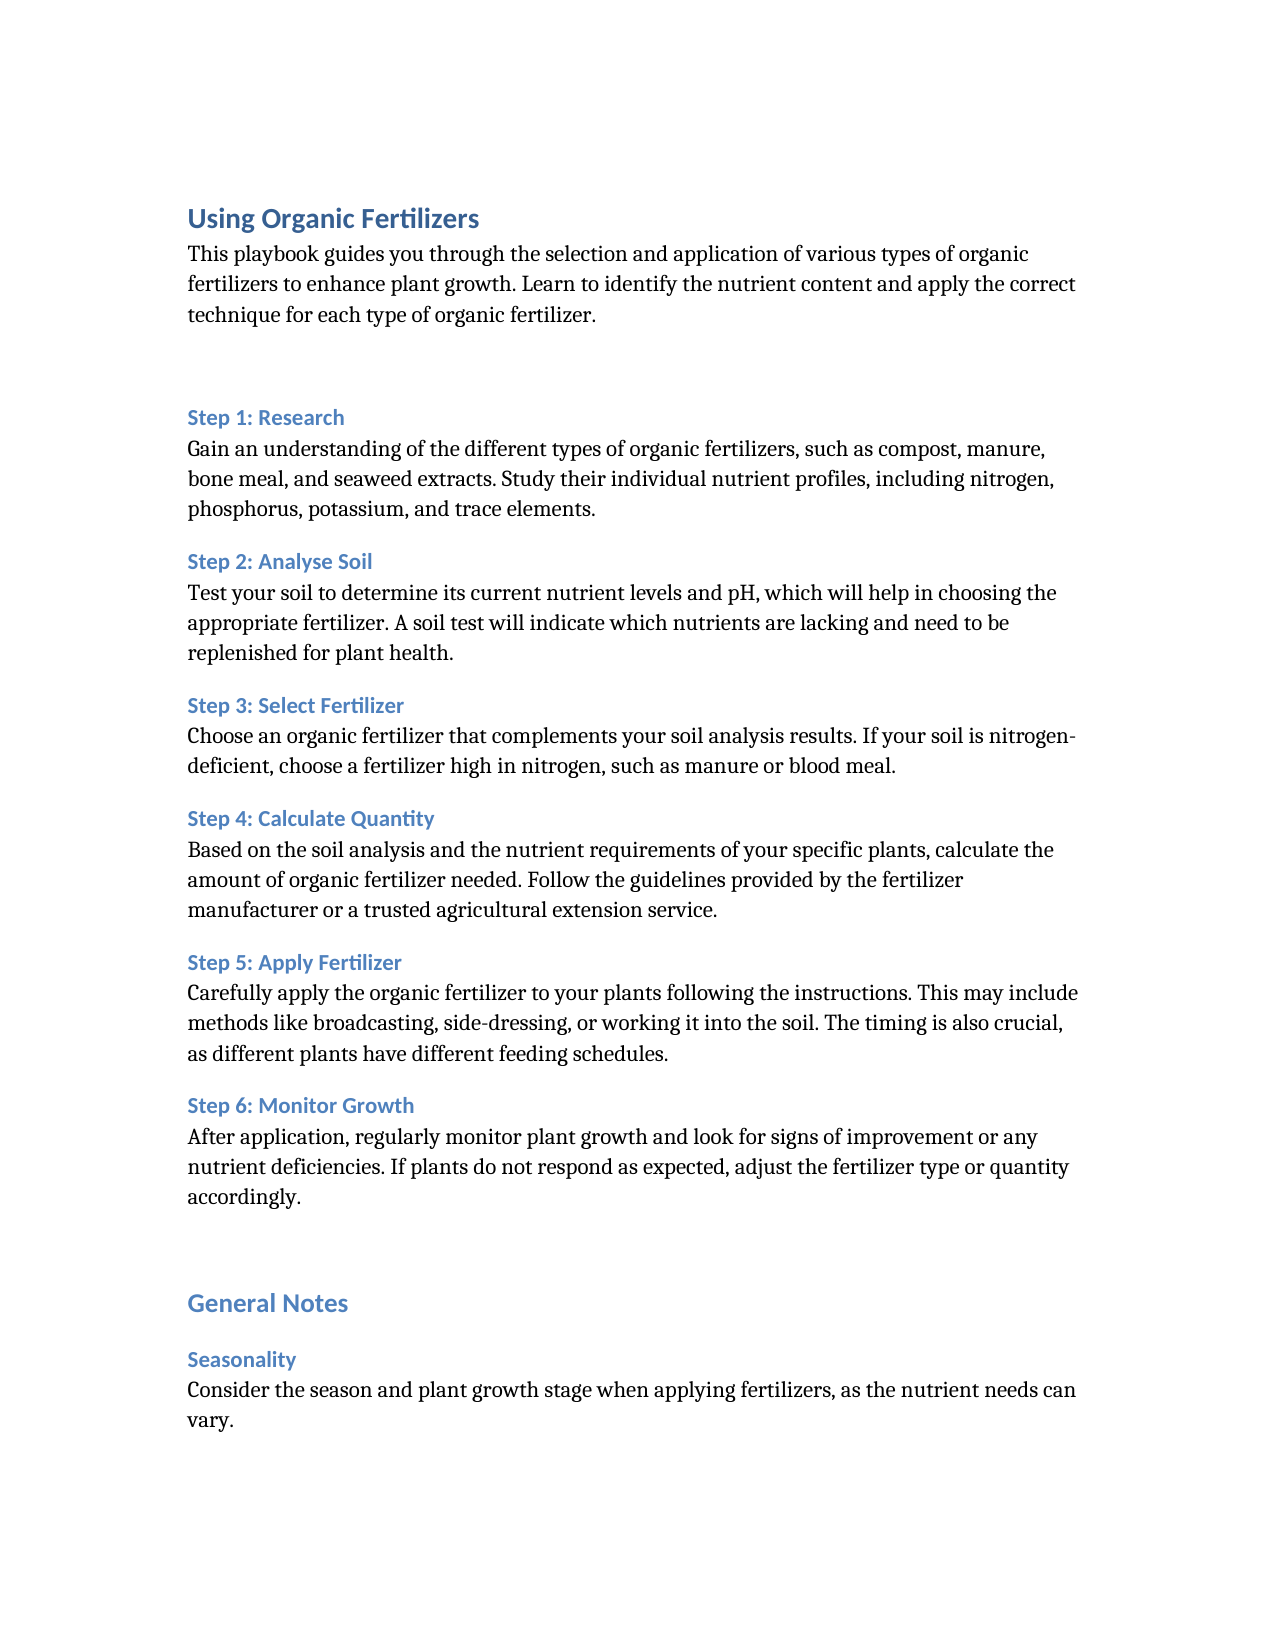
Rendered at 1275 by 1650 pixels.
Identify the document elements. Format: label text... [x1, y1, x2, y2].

text Gain an understanding of the different types of organic fertilizers, such as compost, manure, bone meal, and seaweed extracts. Study their individual nutrient profiles, including nitrogen, phosphorus, potassium, and trace elements. [187, 436, 1087, 522]
subtitle Step 2: Analyse Soil [187, 547, 1087, 575]
subtitle Step 4: Calculate Quantity [187, 804, 1087, 832]
text After application, regularly monitor plant growth and look for signs of improvement or any nutrient deficiencies. If plants do not respond as expected, adjust the fertilizer type or quantity accordingly. [187, 1124, 1087, 1210]
text Choose an organic fertilizer that complements your soil analysis results. If your soil is nitrogen-deficient, choose a fertilizer high in nitrogen, such as manure or blood meal. [187, 723, 1087, 779]
text This playbook guides you through the selection and application of various types of organic fertilizers to enhance plant growth. Learn to identify the nutrient content and apply the correct technique for each type of organic fertilizer. [187, 241, 1087, 328]
subtitle Step 6: Monitor Growth [187, 1091, 1087, 1119]
subtitle Using Organic Fertilizers [187, 200, 1087, 236]
subtitle Step 1: Research [187, 403, 1087, 431]
subtitle General Notes [187, 1286, 1087, 1319]
text Carefully apply the organic fertilizer to your plants following the instructions. This may include methods like broadcasting, side-dressing, or working it into the soil. The timing is also crucial, as different plants have different feeding schedules. [187, 980, 1087, 1067]
text Consider the season and plant growth stage when applying fertilizers, as the nutrient needs can vary. [187, 1377, 1087, 1434]
text Based on the soil analysis and the nutrient requirements of your specific plants, calculate the amount of organic fertilizer needed. Follow the guidelines provided by the fertilizer manufacturer or a trusted agricultural extension service. [187, 836, 1087, 923]
subtitle Seasonality [187, 1345, 1087, 1373]
text Test your soil to determine its current nutrient levels and pH, which will help in choosing the appropriate fertilizer. A soil test will indicate which nutrients are lacking and need to be replenished for plant health. [187, 579, 1087, 666]
subtitle Step 5: Apply Fertilizer [187, 948, 1087, 976]
subtitle Step 3: Select Fertilizer [187, 691, 1087, 719]
